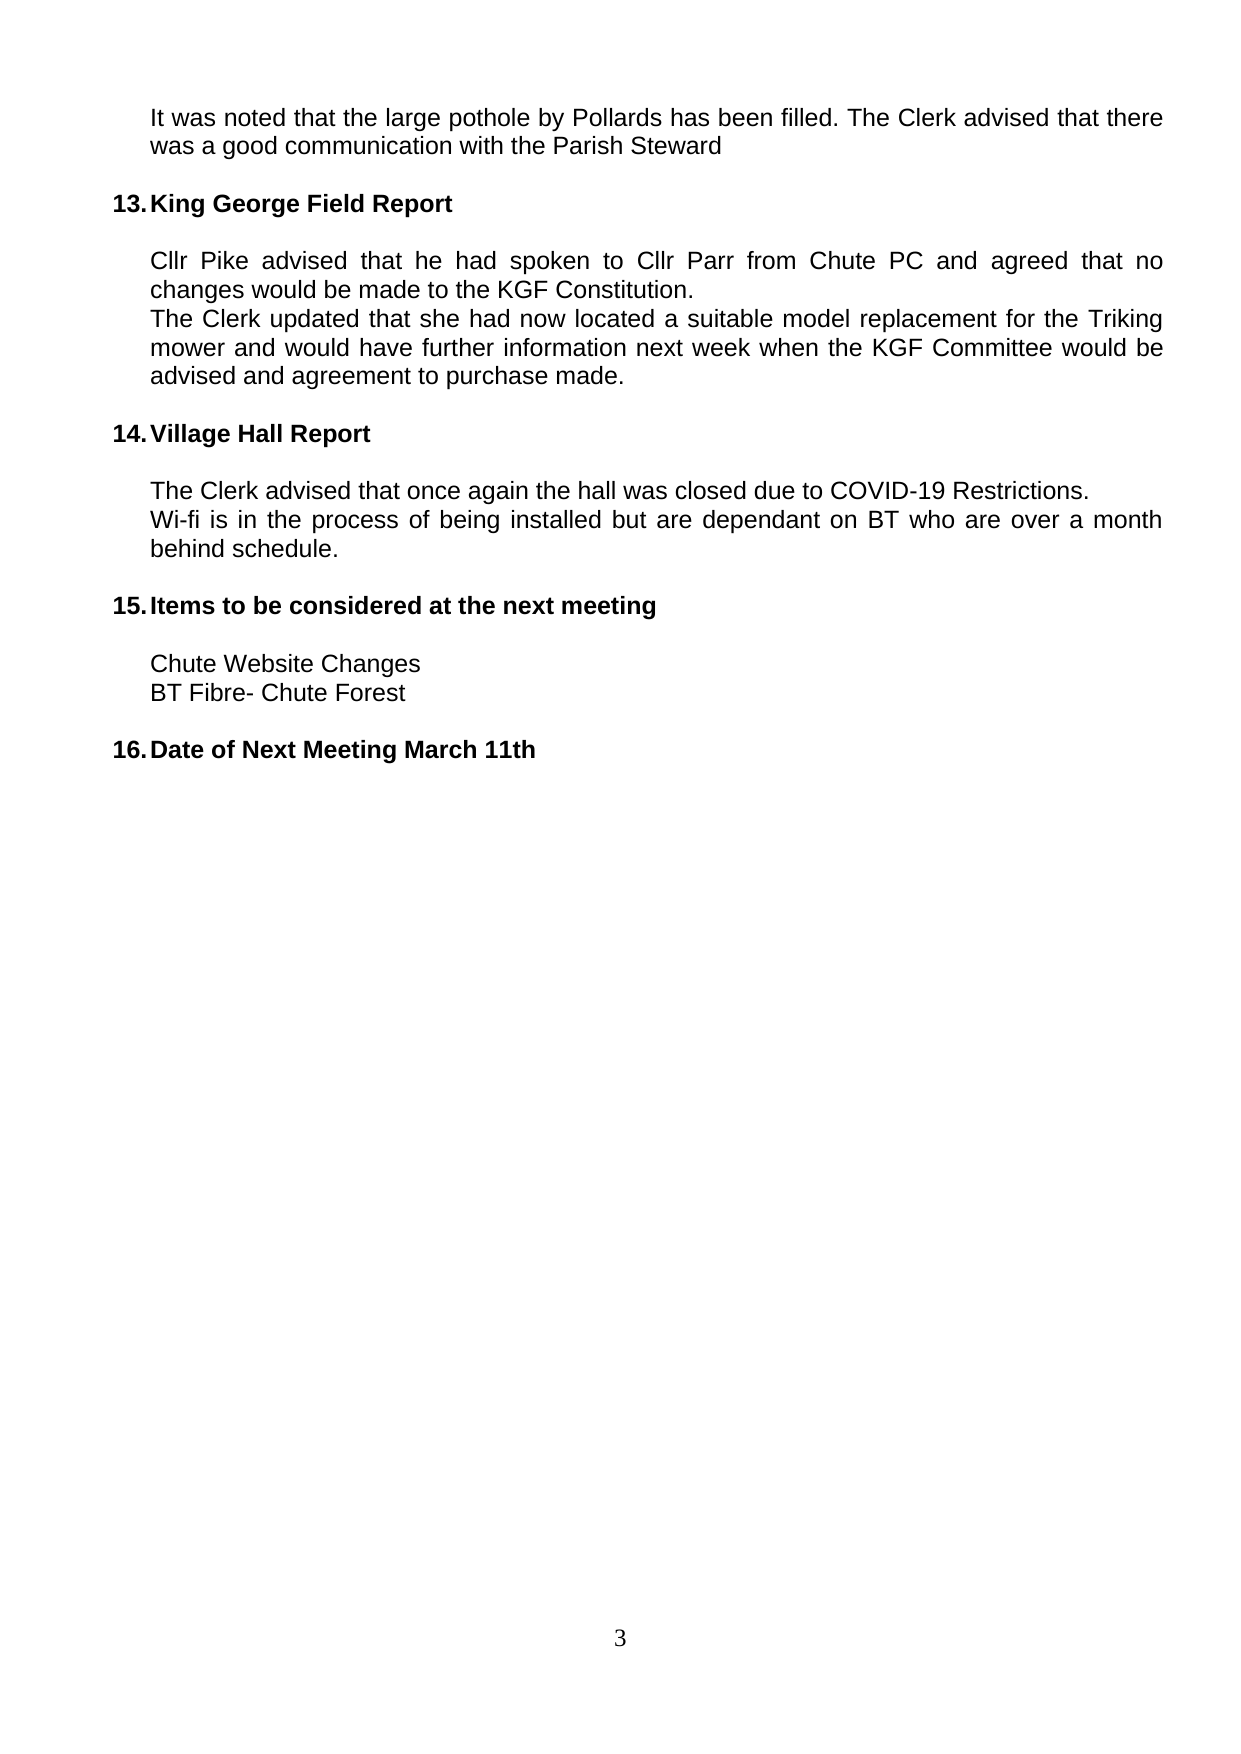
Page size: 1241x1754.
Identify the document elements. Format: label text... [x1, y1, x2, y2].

list Items to be considered at the next meeting [112, 591, 1165, 620]
list Cllr Pike advised that he had spoken to Cllr Parr from Chute PC and agreed that no changes would be made to the KGF Constitution. [150, 246, 1165, 304]
list Date of Next Meeting March 11th [112, 735, 1165, 764]
list It was noted that the large pothole by Pollards has been filled. The Clerk advised that there was a good communication with the Parish Steward [150, 102, 1165, 160]
list Wi-fi is in the process of being installed but are dependant on BT who are over a month behind schedule. [150, 505, 1165, 562]
list The Clerk advised that once again the hall was closed due to COVID-19 Restrictions. [150, 476, 1165, 505]
list King George Field Report [112, 189, 1165, 217]
list Chute Website Changes [150, 649, 1165, 677]
list Village Hall Report [112, 419, 1165, 447]
list BT Fibre- Chute Forest [150, 677, 1165, 706]
list The Clerk updated that she had now located a suitable model replacement for the Triking mower and would have further information next week when the KGF Committee would be advised and agreement to purchase made. [150, 304, 1165, 390]
